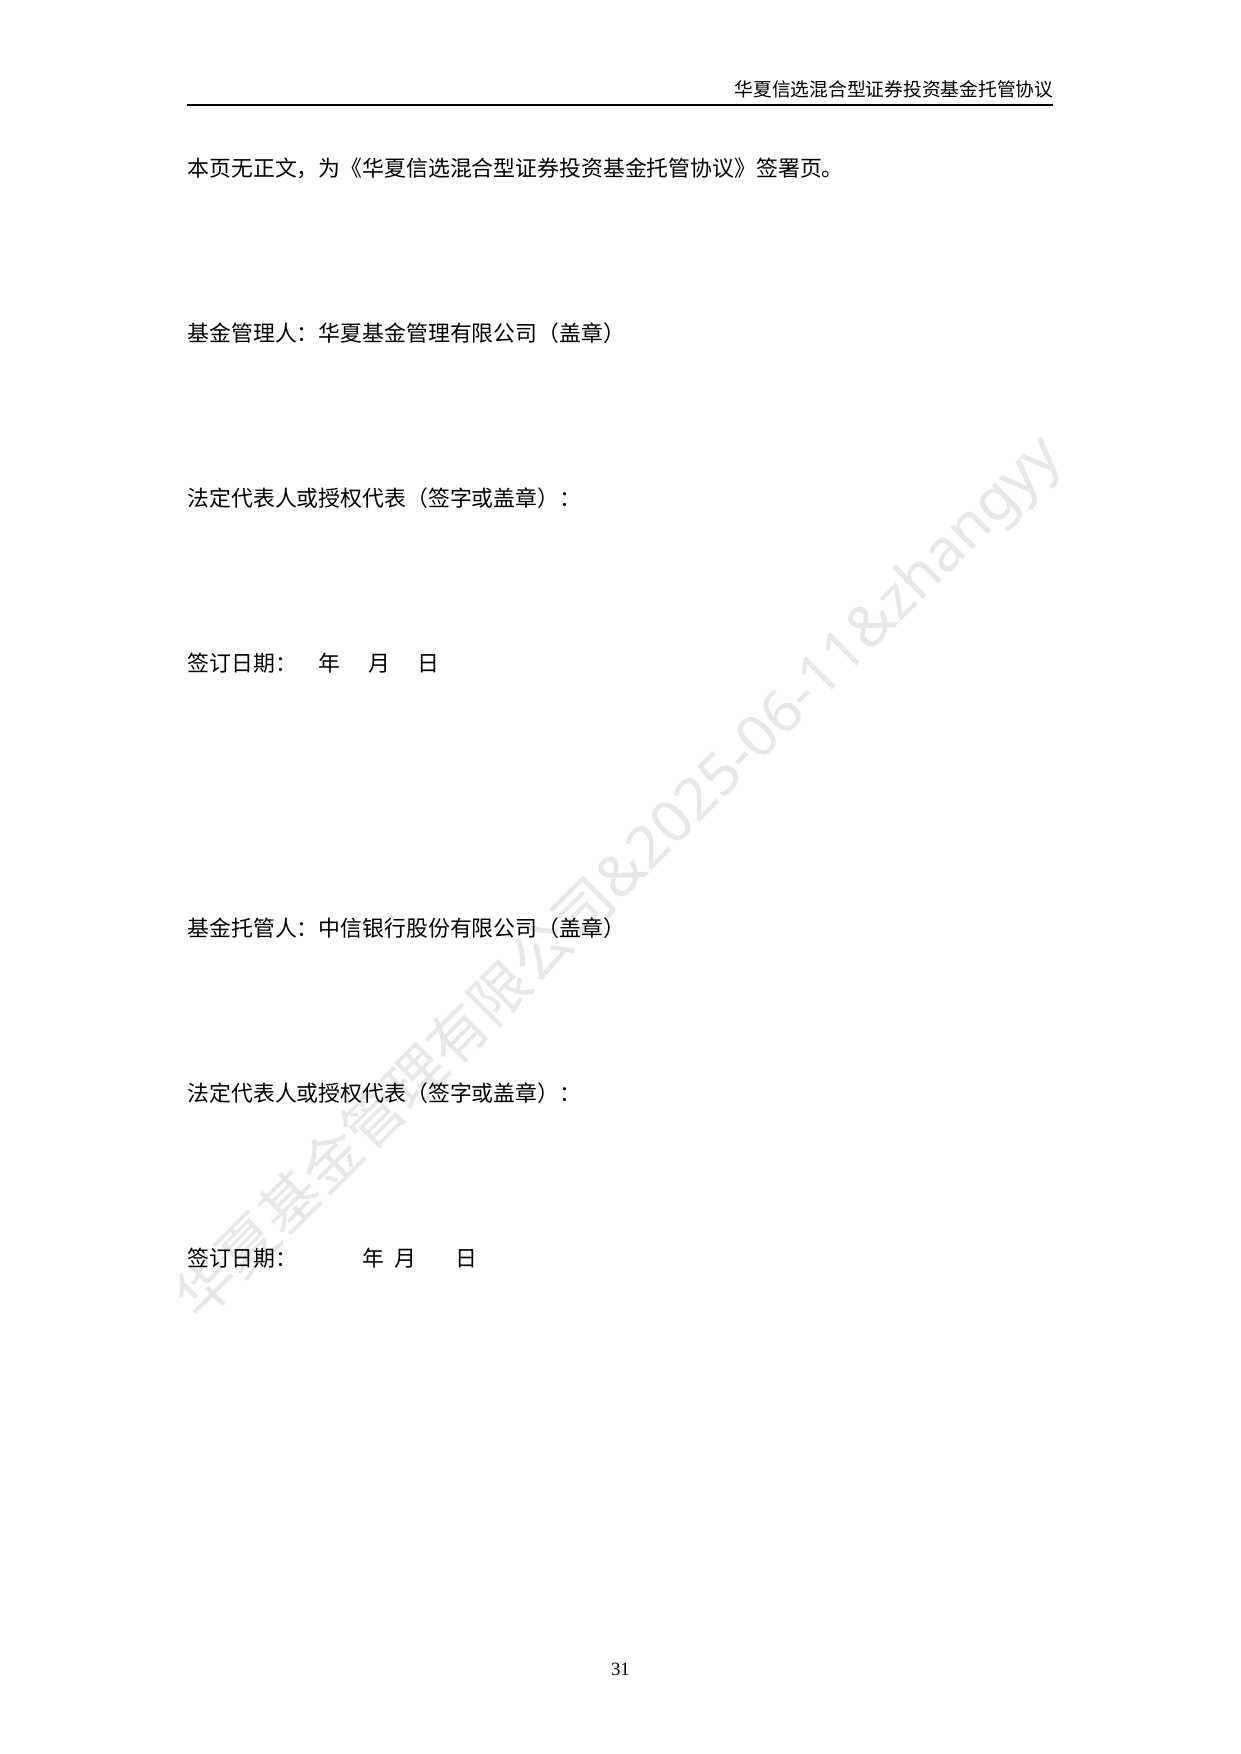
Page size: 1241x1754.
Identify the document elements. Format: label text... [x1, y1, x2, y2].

text 基金管理人：华夏基金管理有限公司（盖章） [187, 316, 1053, 349]
text 法定代表人或授权代表（签字或盖章）： [187, 1075, 1053, 1108]
text 法定代表人或授权代表（签字或盖章）： [187, 481, 1053, 514]
text 基金托管人：中信银行股份有限公司（盖章） [187, 910, 1053, 943]
text 本页无正文，为《华夏信选混合型证券投资基金托管协议》签署页。 [187, 151, 1053, 183]
text 签订日期： 年 月 日 [187, 1240, 1053, 1273]
text 签订日期： 年 月 日 [187, 646, 1053, 679]
